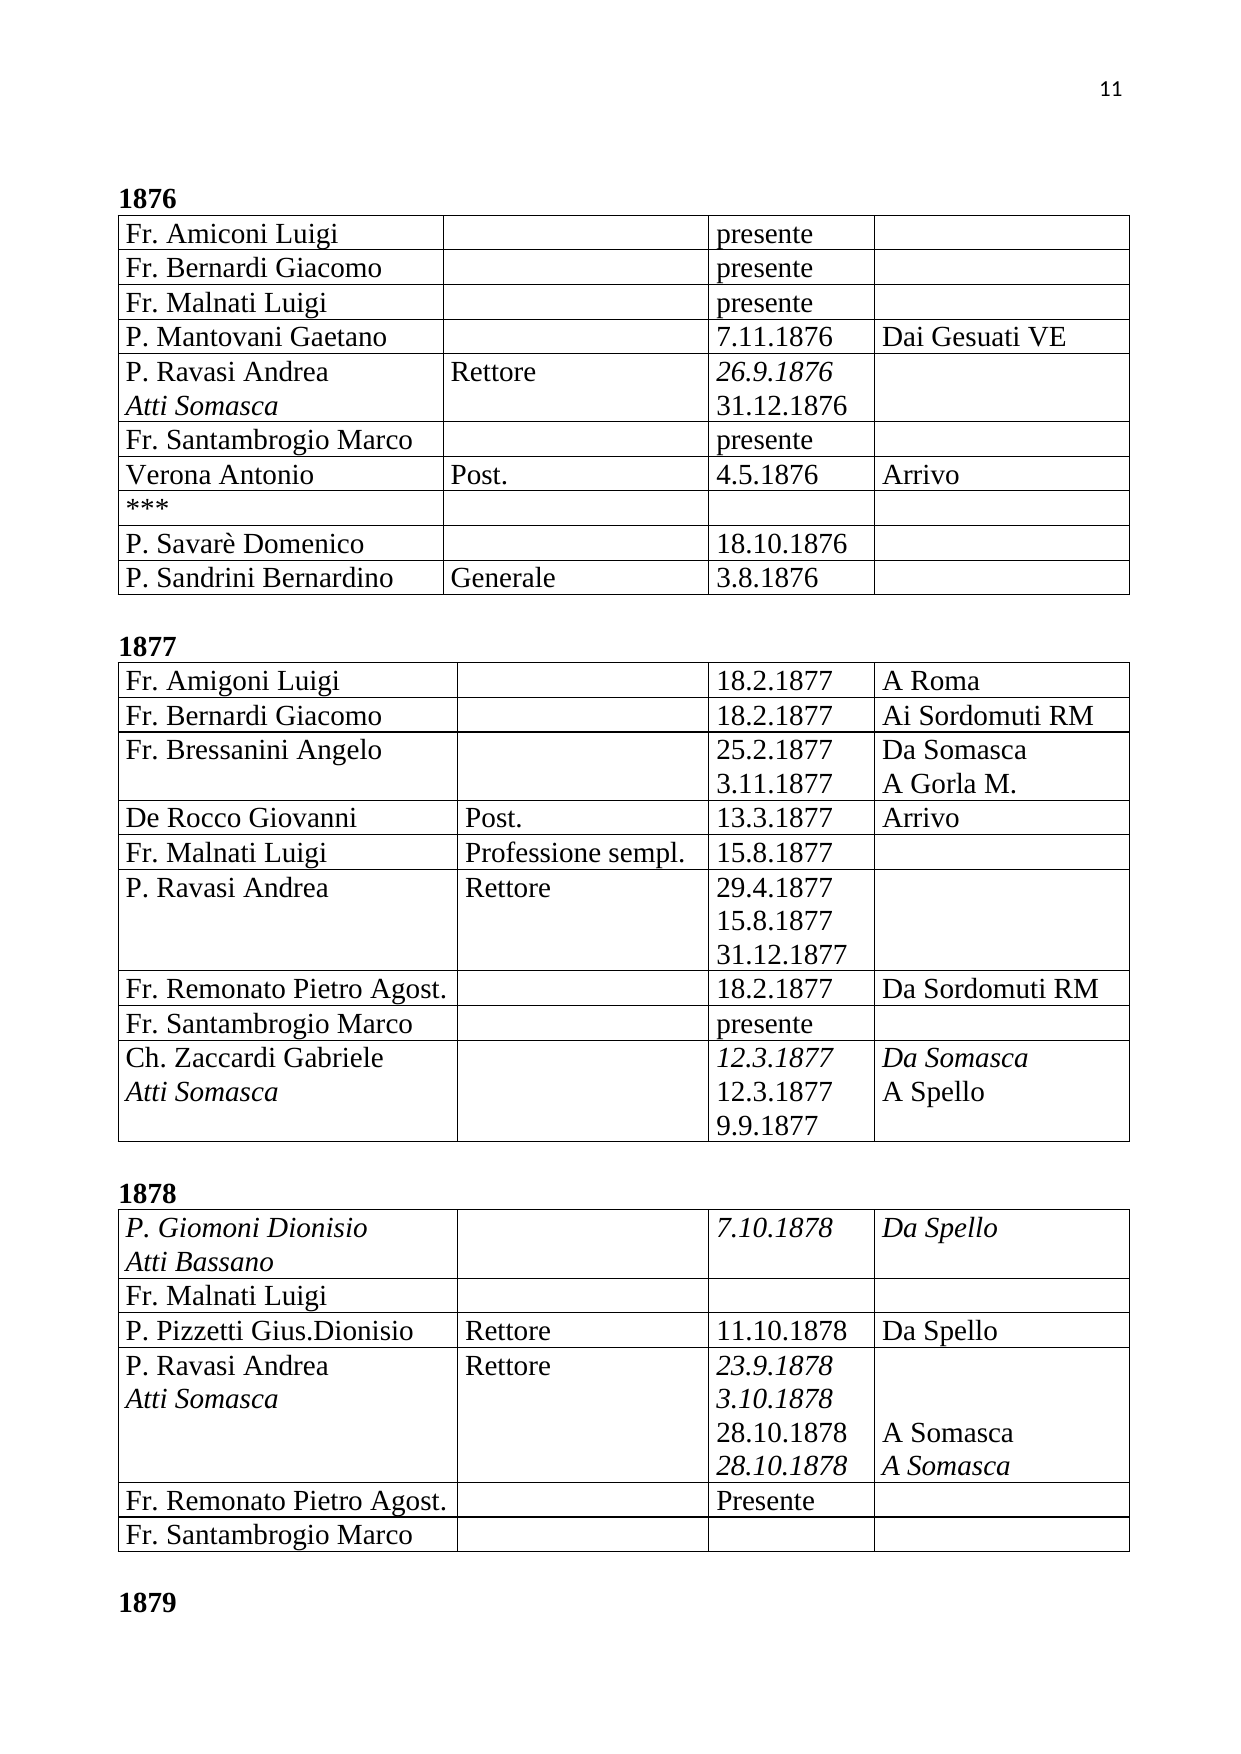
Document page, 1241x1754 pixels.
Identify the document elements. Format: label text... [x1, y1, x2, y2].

table_header presente [709, 216, 874, 249]
table_cell [875, 491, 1129, 525]
table_cell 26.9.1876 31.12.1876 [709, 354, 874, 421]
table_cell 11.10.1878 [709, 1313, 874, 1347]
table_cell [458, 698, 708, 731]
table_cell [444, 526, 708, 559]
table_cell P. Sandrini Bernardino [119, 561, 443, 594]
table_cell [709, 491, 874, 525]
table_cell De Rocco Giovanni [119, 801, 457, 834]
table_cell Rettore [458, 1313, 708, 1347]
table_cell 29.4.1877 15.8.1877 31.12.1877 [709, 870, 874, 970]
table_cell P. Ravasi Andrea [119, 870, 457, 970]
table_cell 13.3.1877 [709, 801, 874, 834]
table_cell Fr. Malnati Luigi [119, 1279, 457, 1312]
table_cell Generale [444, 561, 708, 594]
table_cell Fr. Bernardi Giacomo [119, 250, 443, 284]
table_cell [875, 561, 1129, 594]
table_cell [458, 1041, 708, 1141]
table_cell P. Savarè Domenico [119, 526, 443, 559]
table_cell 18.2.1877 [709, 971, 874, 1005]
table_cell Fr. Malnati Luigi [119, 835, 457, 869]
table_cell P. Ravasi Andrea Atti Somasca [119, 354, 443, 421]
table_cell 12.3.1877 12.3.1877 9.9.1877 [709, 1041, 874, 1141]
table_cell 23.9.1878 3.10.1878 28.10.1878 28.10.1878 [709, 1348, 874, 1482]
text 1878 [118, 1176, 1122, 1209]
table_cell [875, 250, 1129, 284]
table_cell [875, 422, 1129, 456]
table_cell presente [709, 285, 874, 318]
table_cell [875, 354, 1129, 421]
table_cell [444, 285, 708, 318]
table_header P. Giomoni Dionisio Atti Bassano [119, 1210, 457, 1277]
table_cell [875, 835, 1129, 869]
table_cell 4.5.1876 [709, 457, 874, 490]
table_cell 18.10.1876 [709, 526, 874, 559]
table_cell 18.2.1877 [709, 698, 874, 731]
table_cell presente [709, 1006, 874, 1039]
table_cell Dai Gesuati VE [875, 320, 1129, 353]
table_cell [458, 971, 708, 1005]
table_cell Rettore [458, 870, 708, 970]
table_cell Arrivo [875, 457, 1129, 490]
table_cell [875, 870, 1129, 970]
text 1879 [118, 1586, 1122, 1619]
table_cell Fr. Bressanini Angelo [119, 733, 457, 799]
table_cell [875, 285, 1129, 318]
table_cell presente [709, 422, 874, 456]
table_cell P. Ravasi Andrea Atti Somasca [119, 1348, 457, 1482]
table_cell Fr. Santambrogio Marco [119, 1518, 457, 1551]
table_header [875, 216, 1129, 249]
table_cell [709, 1279, 874, 1312]
table_cell [875, 1483, 1129, 1516]
table_cell [875, 1518, 1129, 1551]
table_header [444, 216, 708, 249]
table_cell [444, 422, 708, 456]
table_cell Ai Sordomuti RM [875, 698, 1129, 731]
table_cell Presente [709, 1483, 874, 1516]
table_cell Fr. Santambrogio Marco [119, 1006, 457, 1039]
table_cell 15.8.1877 [709, 835, 874, 869]
table_cell Post. [458, 801, 708, 834]
table_cell 7.11.1876 [709, 320, 874, 353]
table_cell Fr. Malnati Luigi [119, 285, 443, 318]
table_cell P. Pizzetti Gius.Dionisio [119, 1313, 457, 1347]
table_cell Da Somasca A Spello [875, 1041, 1129, 1141]
table_cell 3.8.1876 [709, 561, 874, 594]
table_cell [875, 1006, 1129, 1039]
table_header Da Spello [875, 1210, 1129, 1277]
table_header A Roma [875, 663, 1129, 697]
table_cell Rettore [444, 354, 708, 421]
table_cell Da Sordomuti RM [875, 971, 1129, 1005]
table_header 18.2.1877 [709, 663, 874, 697]
table_cell [458, 733, 708, 799]
table_cell [875, 1279, 1129, 1312]
table_cell Arrivo [875, 801, 1129, 834]
table_cell Verona Antonio [119, 457, 443, 490]
table_cell Post. [444, 457, 708, 490]
table_cell [709, 1518, 874, 1551]
table_header 7.10.1878 [709, 1210, 874, 1277]
table_header Fr. Amigoni Luigi [119, 663, 457, 697]
table_cell P. Mantovani Gaetano [119, 320, 443, 353]
table_cell A Somasca A Somasca [875, 1348, 1129, 1482]
table_cell Da Spello [875, 1313, 1129, 1347]
table_cell Fr. Santambrogio Marco [119, 422, 443, 456]
table_cell [444, 491, 708, 525]
table_cell presente [709, 250, 874, 284]
table_cell Da Somasca A Gorla M. [875, 733, 1129, 799]
table_cell Rettore [458, 1348, 708, 1482]
table_cell Fr. Remonato Pietro Agost. [119, 1483, 457, 1516]
table_cell [458, 1279, 708, 1312]
text 1876 [118, 181, 1122, 215]
table_cell [875, 526, 1129, 559]
table_cell [458, 1483, 708, 1516]
table_header [458, 1210, 708, 1277]
table_cell 25.2.1877 3.11.1877 [709, 733, 874, 799]
table_cell Ch. Zaccardi Gabriele Atti Somasca [119, 1041, 457, 1141]
text 1877 [118, 629, 1122, 662]
table_cell [458, 1006, 708, 1039]
table_cell [444, 320, 708, 353]
table_cell *** [119, 491, 443, 525]
table_cell [458, 1518, 708, 1551]
table_header Fr. Amiconi Luigi [119, 216, 443, 249]
table_header [458, 663, 708, 697]
table_cell [444, 250, 708, 284]
table_cell Professione sempl. [458, 835, 708, 869]
table_cell Fr. Bernardi Giacomo [119, 698, 457, 731]
table_cell Fr. Remonato Pietro Agost. [119, 971, 457, 1005]
